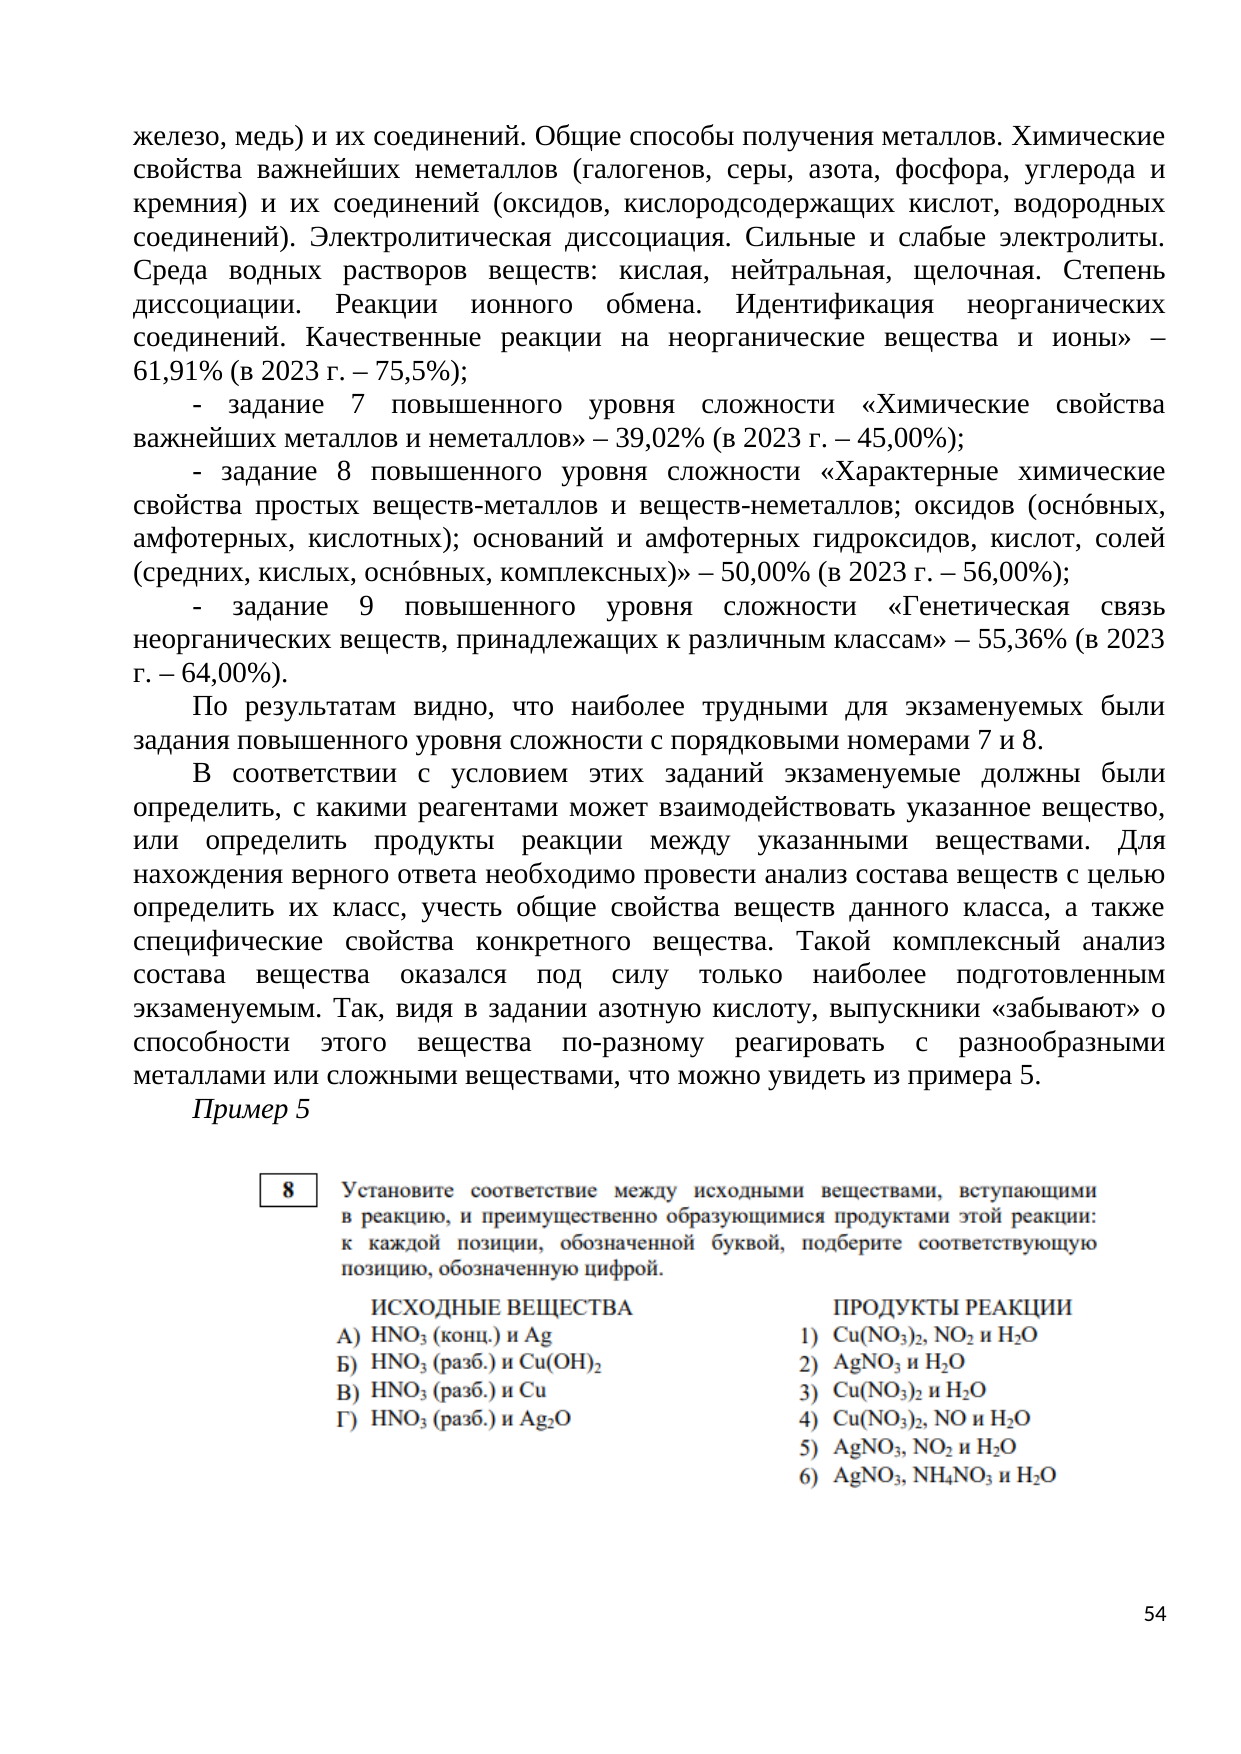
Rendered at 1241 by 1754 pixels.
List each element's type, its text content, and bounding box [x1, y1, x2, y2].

picture [241, 1145, 1118, 1498]
text - задание 9 повышенного уровня сложности «Генетическая связь неорганических веществ, принадлежащих к различным классам» – 55,36% (в 2023 г. – 64,00%). [133, 588, 1167, 688]
text В соответствии с условием этих заданий экзаменуемые должны были определить, с какими реагентами может взаимодействовать указанное вещество, или определить продукты реакции между указанными веществами. Для нахождения верного ответа необходимо провести анализ состава веществ с целью определить их класс, учесть общие свойства веществ данного класса, а также специфические свойства конкретного вещества. Такой комплексный анализ состава вещества оказался под силу только наиболее подготовленным экзаменуемым. Так, видя в задании азотную кислоту, выпускники «забывают» о способности этого вещества по-разному реагировать с разнообразными металлами или сложными веществами, что можно увидеть из примера 5. [133, 755, 1167, 1091]
text - задание 7 повышенного уровня сложности «Химические свойства важнейших металлов и неметаллов» – 39,02% (в 2023 г. – 45,00%); [133, 386, 1167, 453]
text Пример 5 [133, 1091, 1167, 1124]
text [133, 118, 1167, 386]
text - задание 8 повышенного уровня сложности «Характерные химические свойства простых веществ-металлов и веществ-неметаллов; оксидов (оснóвных, амфотерных, кислотных); оснований и амфотерных гидроксидов, кислот, солей (средних, кислых, оснóвных, комплексных)» – 50,00% (в 2023 г. – 56,00%); [133, 453, 1167, 588]
text По результатам видно, что наиболее трудными для экзаменуемых были задания повышенного уровня сложности с порядковыми номерами 7 и 8. [133, 688, 1167, 755]
